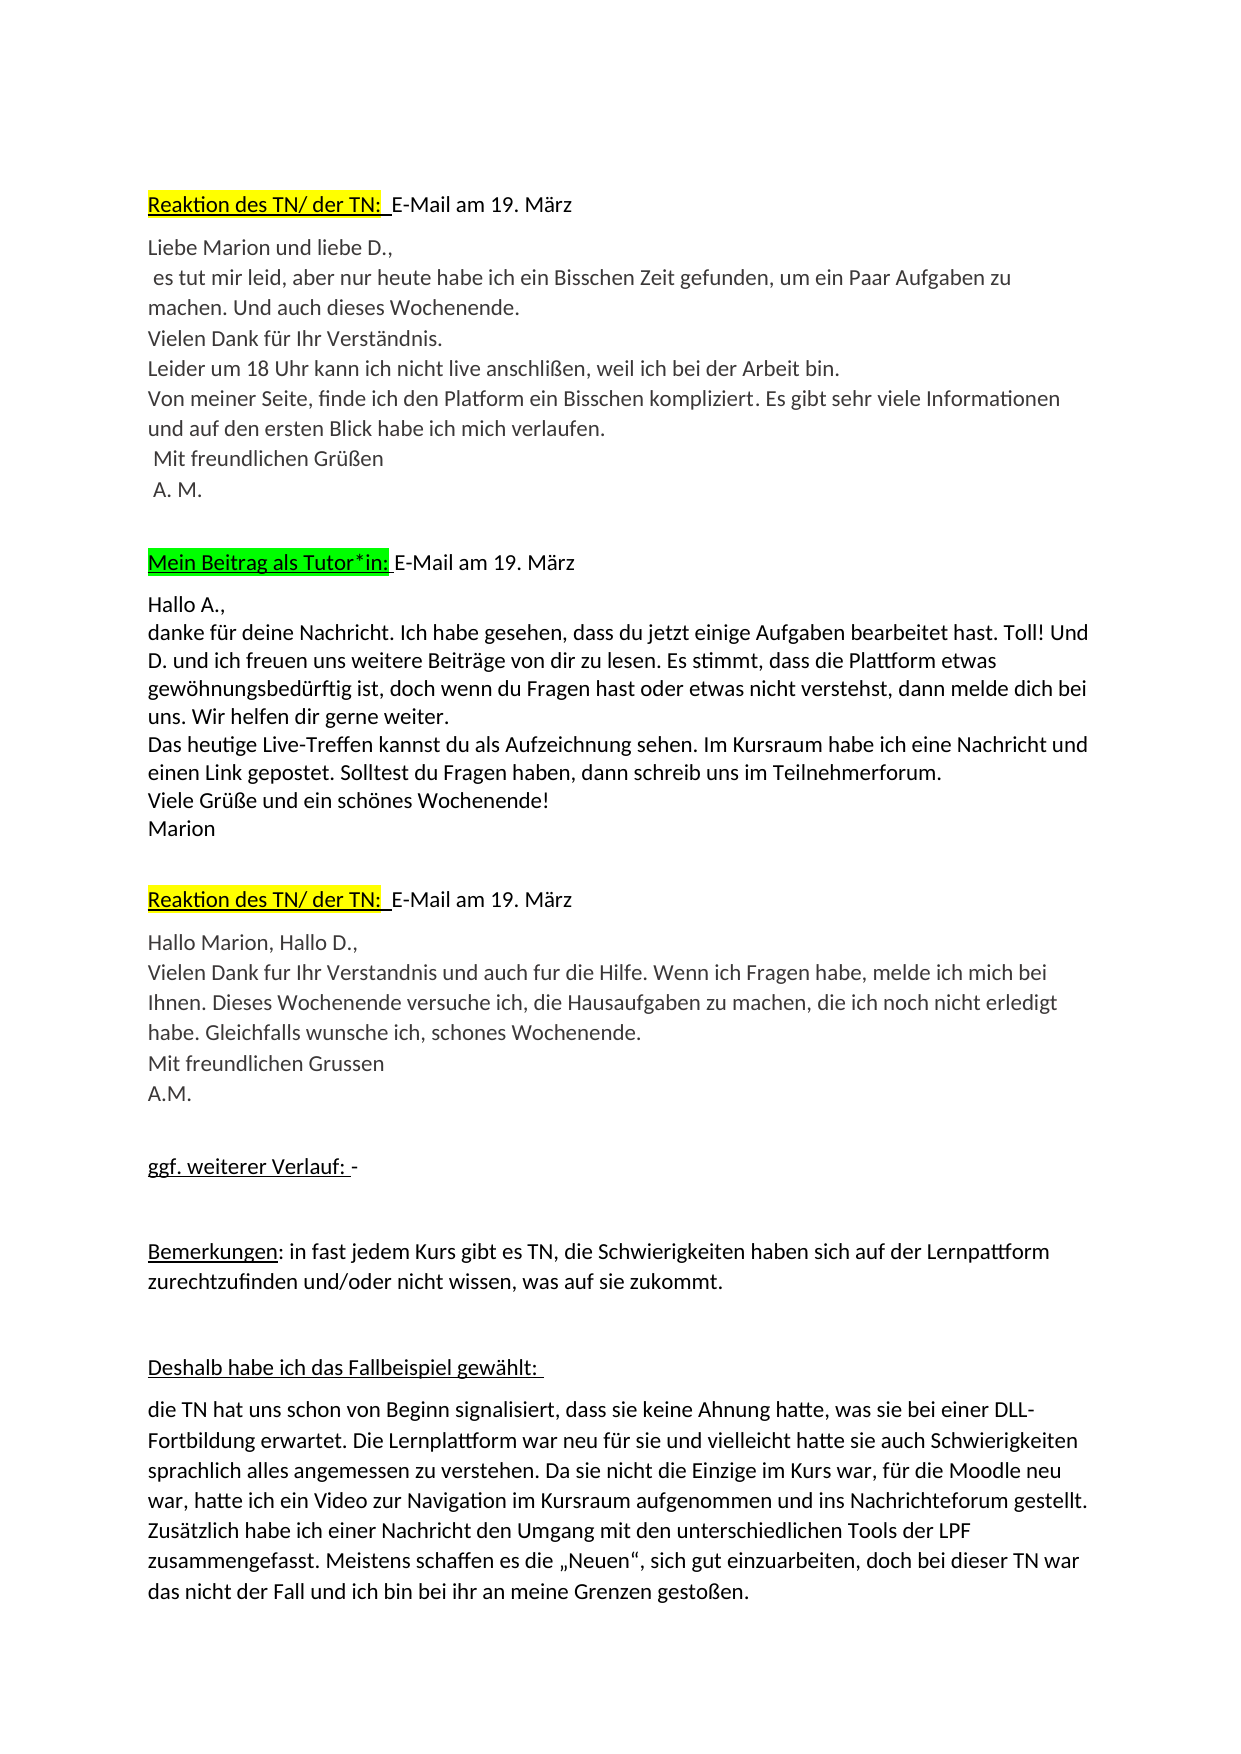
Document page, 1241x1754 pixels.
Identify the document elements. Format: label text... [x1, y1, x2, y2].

text A. M. [148, 475, 1093, 503]
text Deshalb habe ich das Fallbeispiel gewählt: [148, 1353, 1093, 1381]
text danke für deine Nachricht. Ich habe gesehen, dass du jetzt einige Aufgaben bearbeitet hast. Toll! Und D. und ich freuen uns weitere Beiträge von dir zu lesen. Es stimmt, dass die Plattform etwas gewöhnungsbedürftig ist, doch wenn du Fragen hast oder etwas nicht verstehst, dann melde dich bei uns. Wir helfen dir gerne weiter. [148, 618, 1093, 730]
text die TN hat uns schon von Beginn signalisiert, dass sie keine Ahnung hatte, was sie bei einer DLL-Fortbildung erwartet. Die Lernplattform war neu für sie und vielleicht hatte sie auch Schwierigkeiten sprachlich alles angemessen zu verstehen. Da sie nicht die Einzige im Kurs war, für die Moodle neu war, hatte ich ein Video zur Navigation im Kursraum aufgenommen und ins Nachrichteforum gestellt. Zusätzlich habe ich einer Nachricht den Umgang mit den unterschiedlichen Tools der LPF zusammengefasst. Meistens schaffen es die „Neuen“, sich gut einzuarbeiten, doch bei dieser TN war das nicht der Fall und ich bin bei ihr an meine Grenzen gestoßen. [148, 1396, 1093, 1605]
text Reaktion des TN/ der TN: E-Mail am 19. März [381, 885, 1093, 913]
text Bemerkungen: in fast jedem Kurs gibt es TN, die Schwierigkeiten haben sich auf der Lernpattform zurechtzufinden und/oder nicht wissen, was auf sie zukommt. [148, 1237, 1093, 1296]
text Viele Grüße und ein schönes Wochenende! [148, 786, 1093, 814]
text Liebe Marion und liebe D., [148, 233, 1093, 261]
text A.M. [148, 1079, 1093, 1107]
text es tut mir leid, aber nur heute habe ich ein Bisschen Zeit gefunden, um ein Paar Aufgaben zu machen. Und auch dieses Wochenende. [148, 263, 1093, 321]
text ggf. weiterer Verlauf: - [148, 1152, 1093, 1180]
text Hallo Marion, Hallo D., [148, 928, 1093, 956]
text Von meiner Seite, finde ich den Platform ein Bisschen kompliziert. Es gibt sehr viele Informationen und auf den ersten Blick habe ich mich verlaufen. [148, 384, 1093, 442]
text Mein Beitrag als Tutor*in: E-Mail am 19. März [389, 548, 1093, 576]
text Marion [148, 814, 1093, 842]
text Mit freundlichen Grüßen [148, 444, 1093, 472]
text Mit freundlichen Grussen [148, 1049, 1093, 1077]
text Reaktion des TN/ der TN: E-Mail am 19. März [381, 190, 1093, 218]
text Vielen Dank für Ihr Verständnis. [148, 324, 1093, 352]
text Das heutige Live-Treffen kannst du als Aufzeichnung sehen. Im Kursraum habe ich eine Nachricht und einen Link gepostet. Solltest du Fragen haben, dann schreib uns im Teilnehmerforum. [148, 730, 1093, 786]
text Hallo A., [148, 590, 1093, 618]
text Vielen Dank fur Ihr Verstandnis und auch fur die Hilfe. Wenn ich Fragen habe, melde ich mich bei Ihnen. Dieses Wochenende versuche ich, die Hausaufgaben zu machen, die ich noch nicht erledigt habe. Gleichfalls wunsche ich, schones Wochenende. [148, 958, 1093, 1047]
text Leider um 18 Uhr kann ich nicht live anschlißen, weil ich bei der Arbeit bin. [148, 354, 1093, 382]
